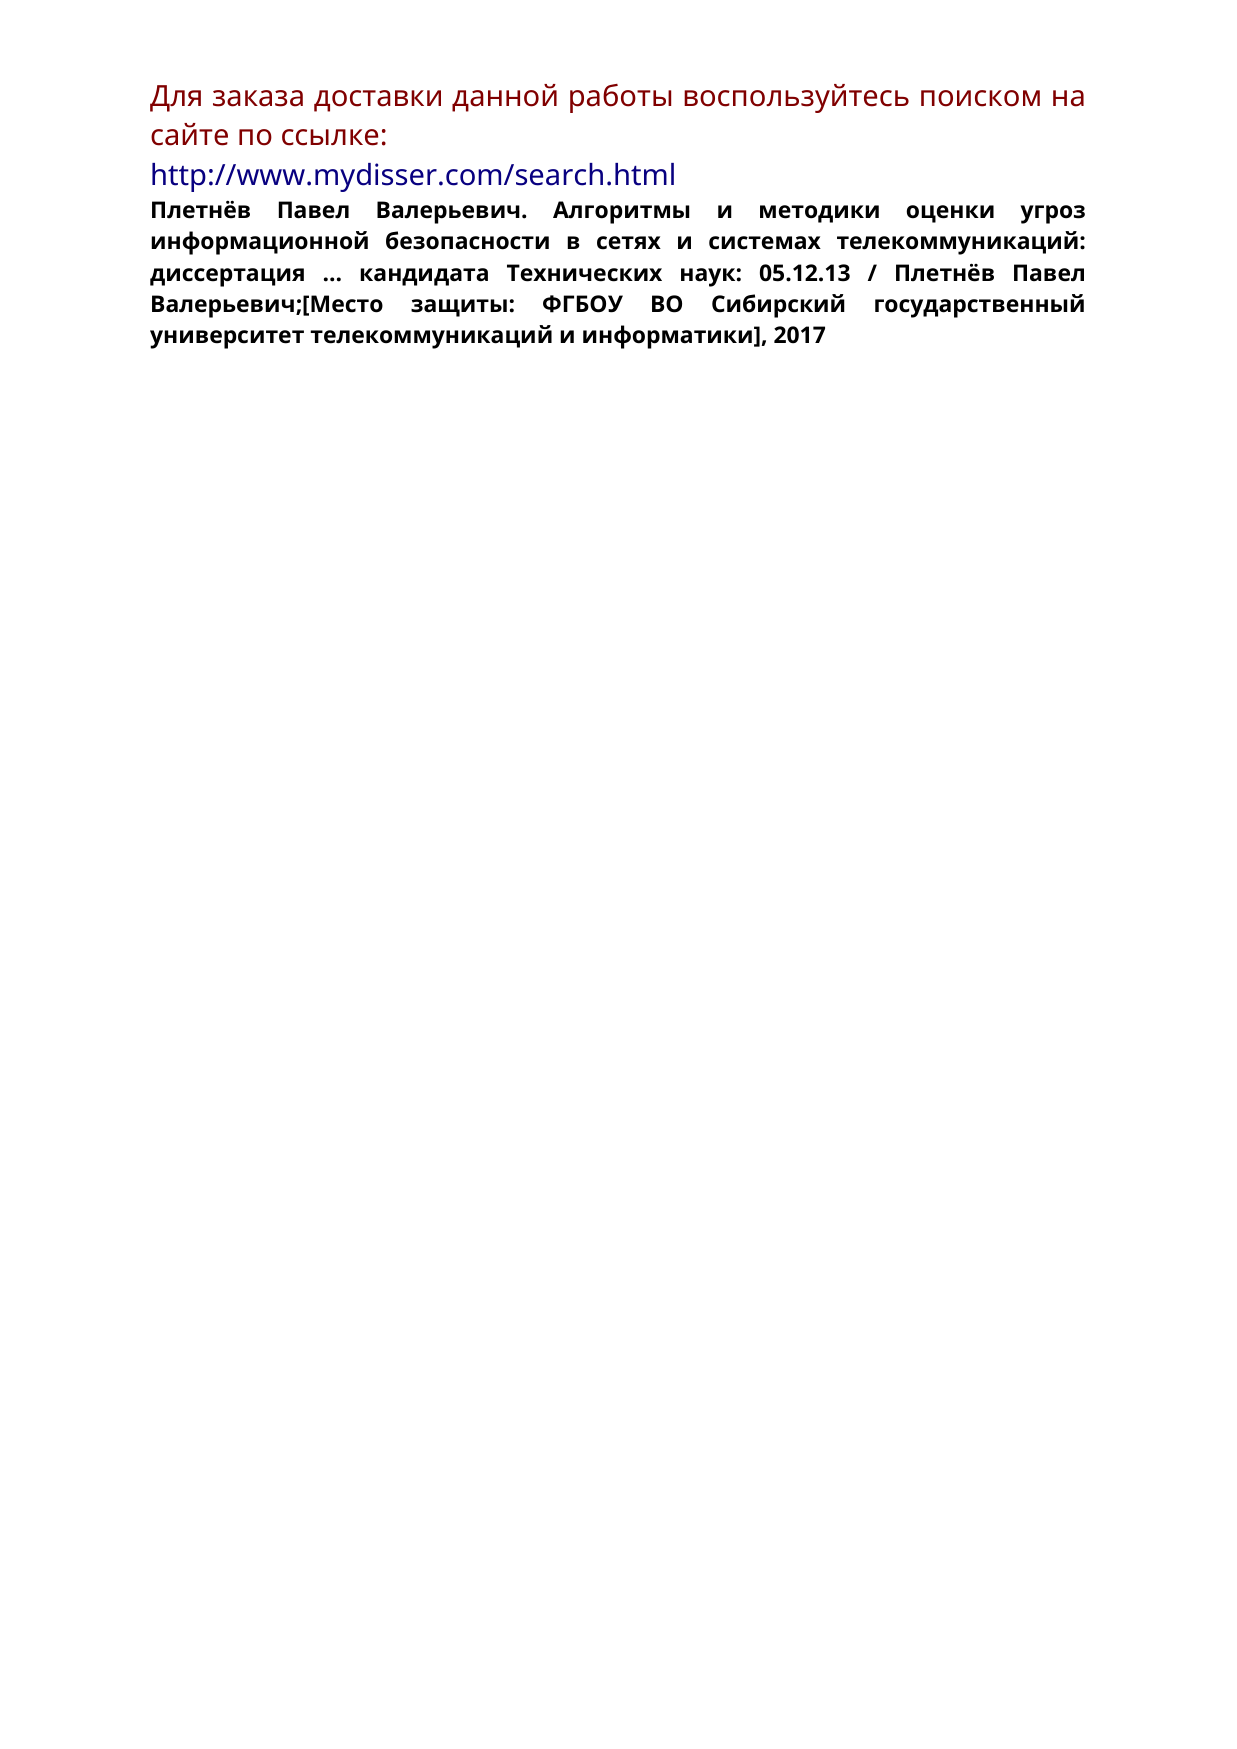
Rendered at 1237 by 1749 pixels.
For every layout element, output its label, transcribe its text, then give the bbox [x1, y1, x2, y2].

text Плетнёв Павел Валерьевич. Алгоритмы и методики оценки угроз информационной безопасности в сетях и системах телекоммуникаций: диссертация ... кандидата Технических наук: 05.12.13 / Плетнёв Павел Валерьевич;[Место защиты: ФГБОУ ВО Сибирский государственный университет телекоммуникаций и информатики], 2017 [150, 194, 1086, 350]
